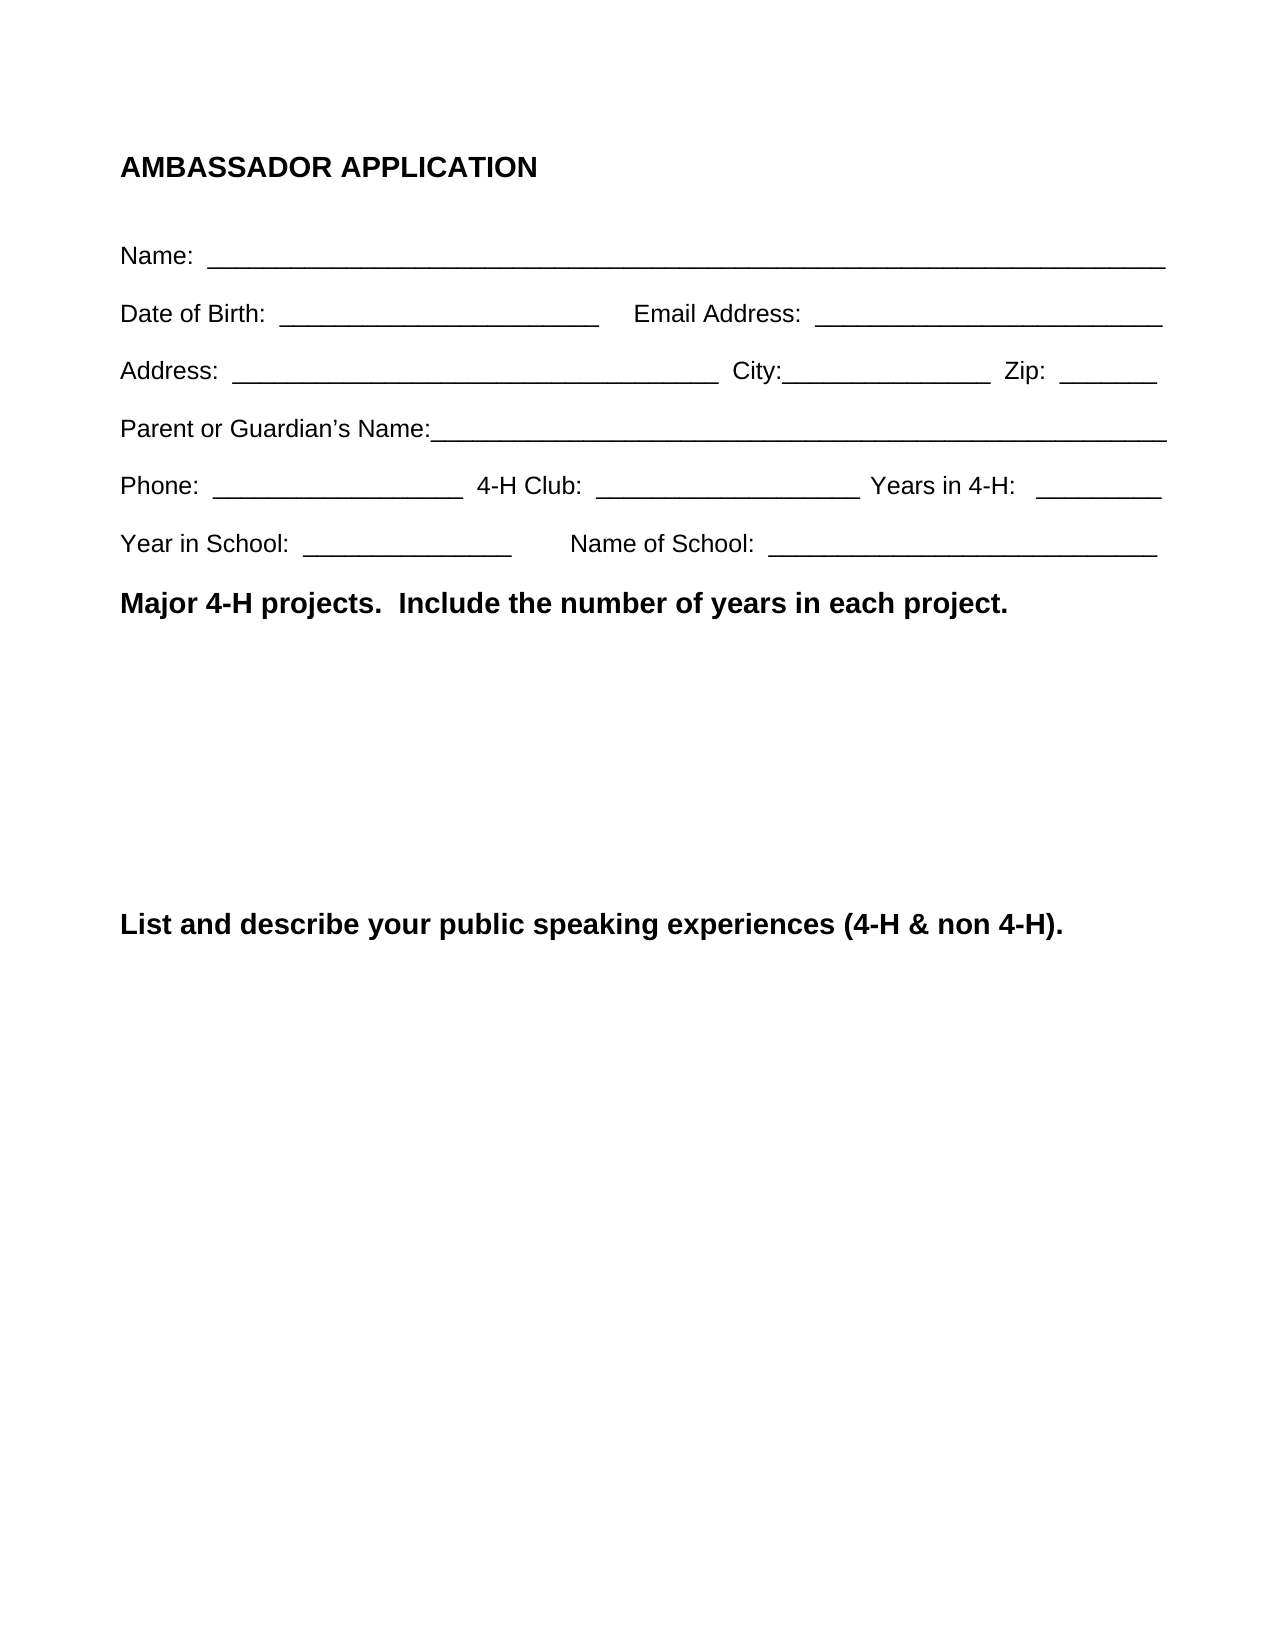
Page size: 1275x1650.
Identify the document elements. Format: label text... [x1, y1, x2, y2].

text Address: ___________________________________ City:_______________ Zip: _______ [120, 356, 1170, 385]
text Year in School: _______________ Name of School: ____________________________ [120, 528, 1170, 557]
text Major 4-H projects. Include the number of years in each project. [120, 586, 1170, 619]
text AMBASSADOR APPLICATION [120, 150, 1170, 183]
text List and describe your public speaking experiences (4-H & non 4-H). [120, 907, 1170, 941]
text Name: _____________________________________________________________________ [120, 241, 1170, 270]
text Date of Birth: _______________________ Email Address: _________________________ [120, 298, 1170, 327]
text Phone: __________________ 4-H Club: ___________________ Years in 4-H: _________ [120, 471, 1170, 500]
text Parent or Guardian’s Name:_____________________________________________________ [120, 413, 1170, 442]
